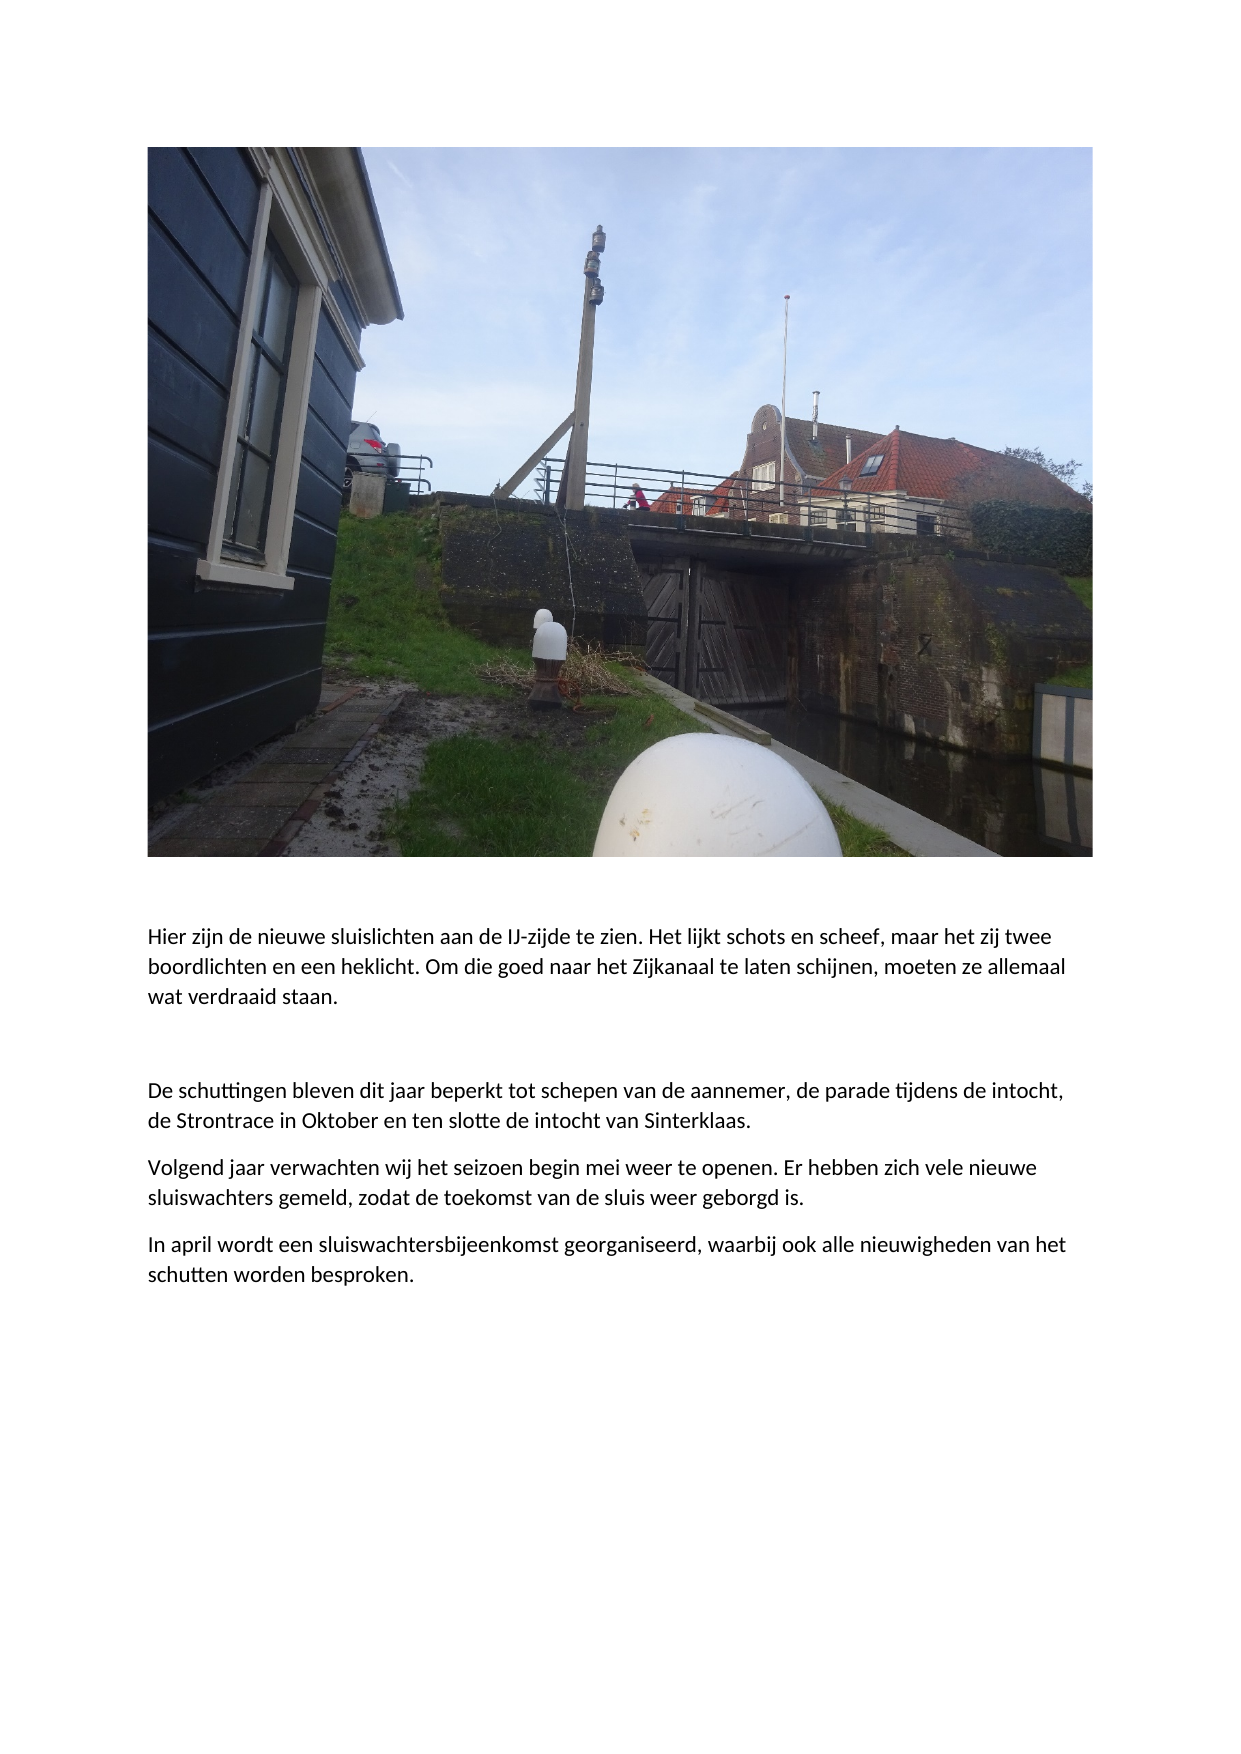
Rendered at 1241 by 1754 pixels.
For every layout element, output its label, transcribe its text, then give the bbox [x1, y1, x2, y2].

text Hier zijn de nieuwe sluislichten aan de IJ-zijde te zien. Het lijkt schots en scheef, maar het zij twee boordlichten en een heklicht. Om die goed naar het Zijkanaal te laten schijnen, moeten ze allemaal wat verdraaid staan. [148, 922, 1093, 1010]
text De schuttingen bleven dit jaar beperkt tot schepen van de aannemer, de parade tijdens de intocht, de Strontrace in Oktober en ten slotte de intocht van Sinterklaas. [148, 1076, 1093, 1134]
text In april wordt een sluiswachtersbijeenkomst georganiseerd, waarbij ook alle nieuwigheden van het schutten worden besproken. [148, 1230, 1093, 1288]
text Volgend jaar verwachten wij het seizoen begin mei weer te openen. Er hebben zich vele nieuwe sluiswachters gemeld, zodat de toekomst van de sluis weer geborgd is. [148, 1153, 1093, 1211]
picture [147, 147, 1093, 857]
